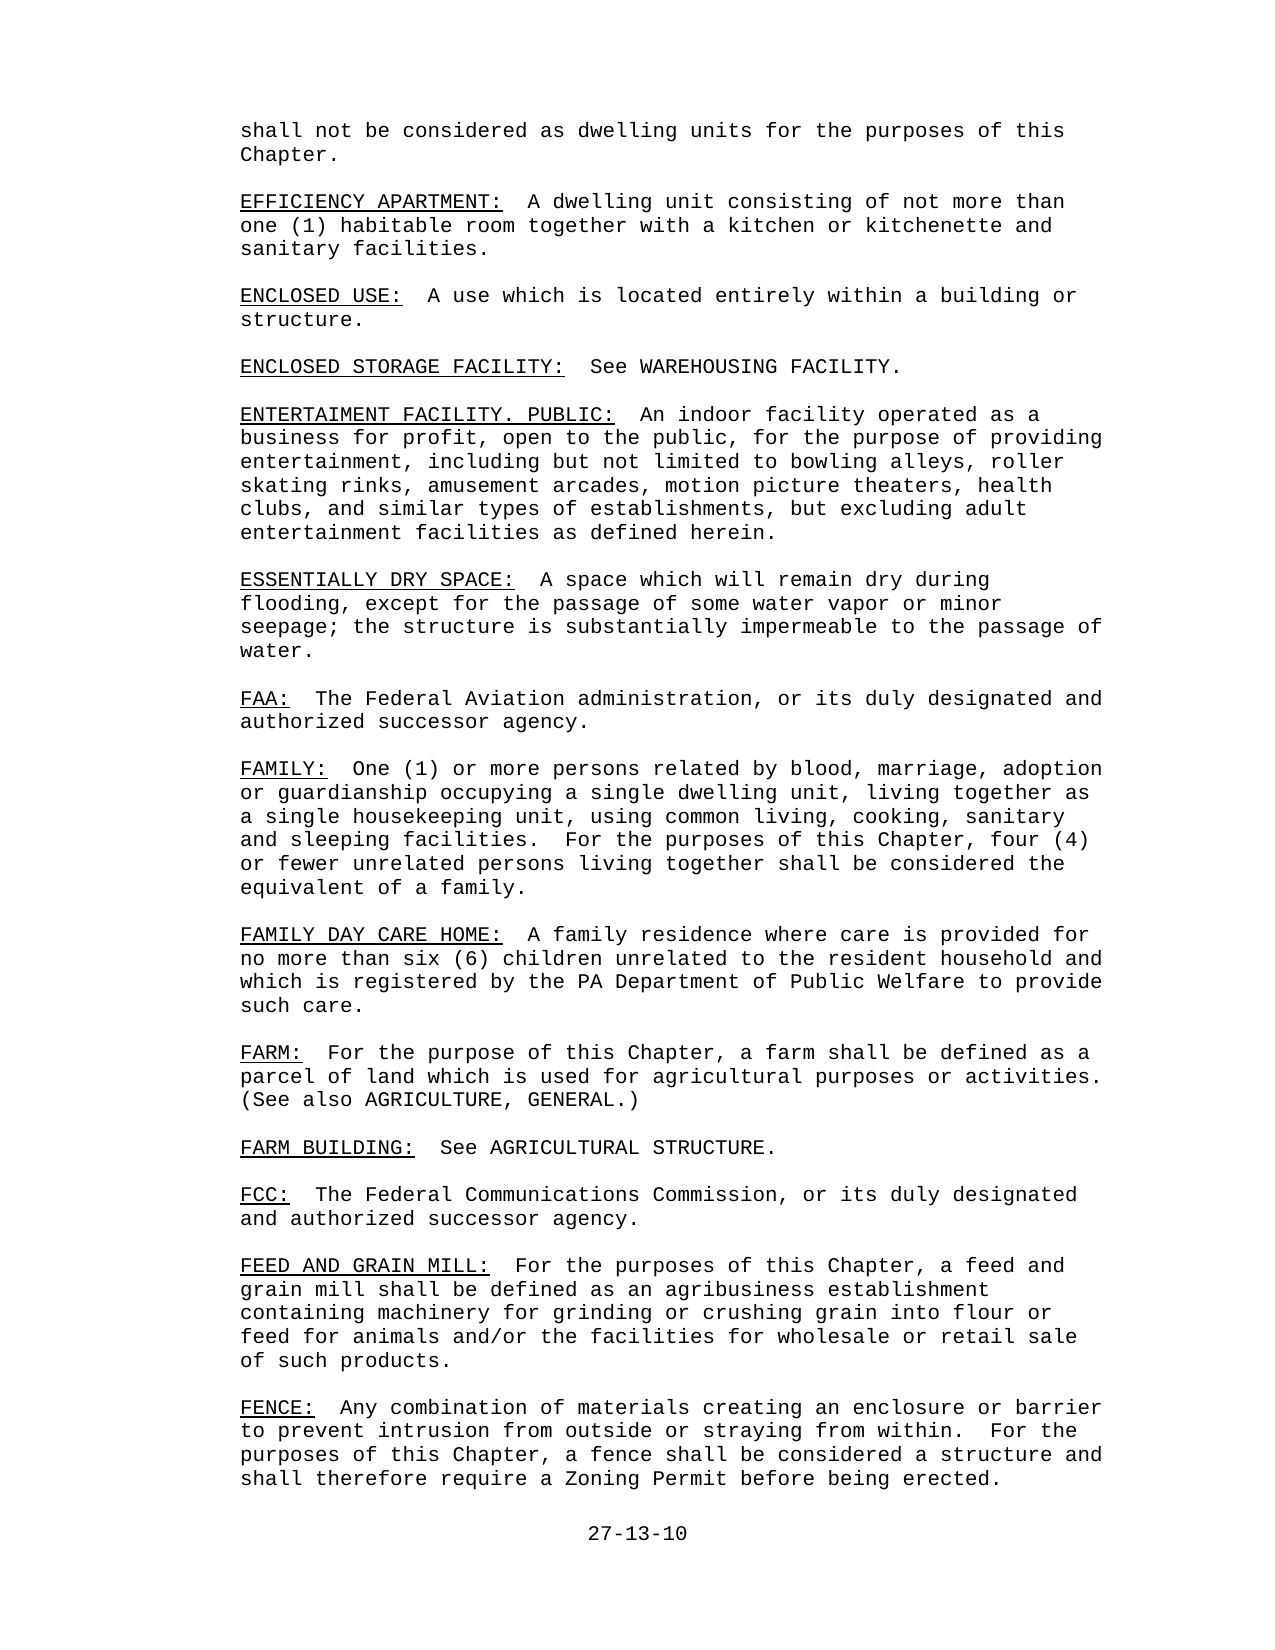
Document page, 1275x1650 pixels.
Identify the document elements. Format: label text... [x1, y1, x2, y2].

text EFFICIENCY APARTMENT: A dwelling unit consisting of not more than one (1) habitable room together with a kitchen or kitchenette and sanitary facilities. [165, 191, 1110, 262]
text FCC: The Federal Communications Commission, or its duly designated and authorized successor agency. [165, 1184, 1110, 1231]
text ENCLOSED USE: A use which is located entirely within a building or structure. [165, 286, 1110, 333]
text FAA: The Federal Aviation administration, or its duly designated and authorized successor agency. [165, 687, 1110, 735]
text FAMILY: One (1) or more persons related by blood, marriage, adoption or guardianship occupying a single dwelling unit, living together as a single housekeeping unit, using common living, cooking, sanitary and sleeping facilities. For the purposes of this Chapter, four (4) or fewer unrelated persons living together shall be considered the equivalent of a family. [165, 758, 1110, 900]
text FARM: For the purpose of this Chapter, a farm shall be defined as a parcel of land which is used for agricultural purposes or activities. (See also AGRICULTURE, GENERAL.) [165, 1042, 1110, 1113]
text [165, 120, 1110, 167]
text FARM BUILDING: See AGRICULTURAL STRUCTURE. [165, 1137, 1110, 1160]
text ENCLOSED STORAGE FACILITY: See WAREHOUSING FACILITY. [165, 356, 1110, 380]
text ESSENTIALLY DRY SPACE: A space which will remain dry during flooding, except for the passage of some water vapor or minor seepage; the structure is substantially impermeable to the passage of water. [165, 569, 1110, 664]
text FEED AND GRAIN MILL: For the purposes of this Chapter, a feed and grain mill shall be defined as an agribusiness establishment containing machinery for grinding or crushing grain into flour or feed for animals and/or the facilities for wholesale or retail sale of such products. [165, 1255, 1110, 1373]
text FENCE: Any combination of materials creating an enclosure or barrier to prevent intrusion from outside or straying from within. For the purposes of this Chapter, a fence shall be considered a structure and shall therefore require a Zoning Permit before being erected. [165, 1397, 1110, 1491]
text ENTERTAIMENT FACILITY. PUBLIC: An indoor facility operated as a business for profit, open to the public, for the purpose of providing entertainment, including but not limited to bowling alleys, roller skating rinks, amusement arcades, motion picture theaters, health clubs, and similar types of establishments, but excluding adult entertainment facilities as defined herein. [165, 404, 1110, 546]
text FAMILY DAY CARE HOME: A family residence where care is provided for no more than six (6) children unrelated to the resident household and which is registered by the PA Department of Public Welfare to provide such care. [165, 924, 1110, 1018]
